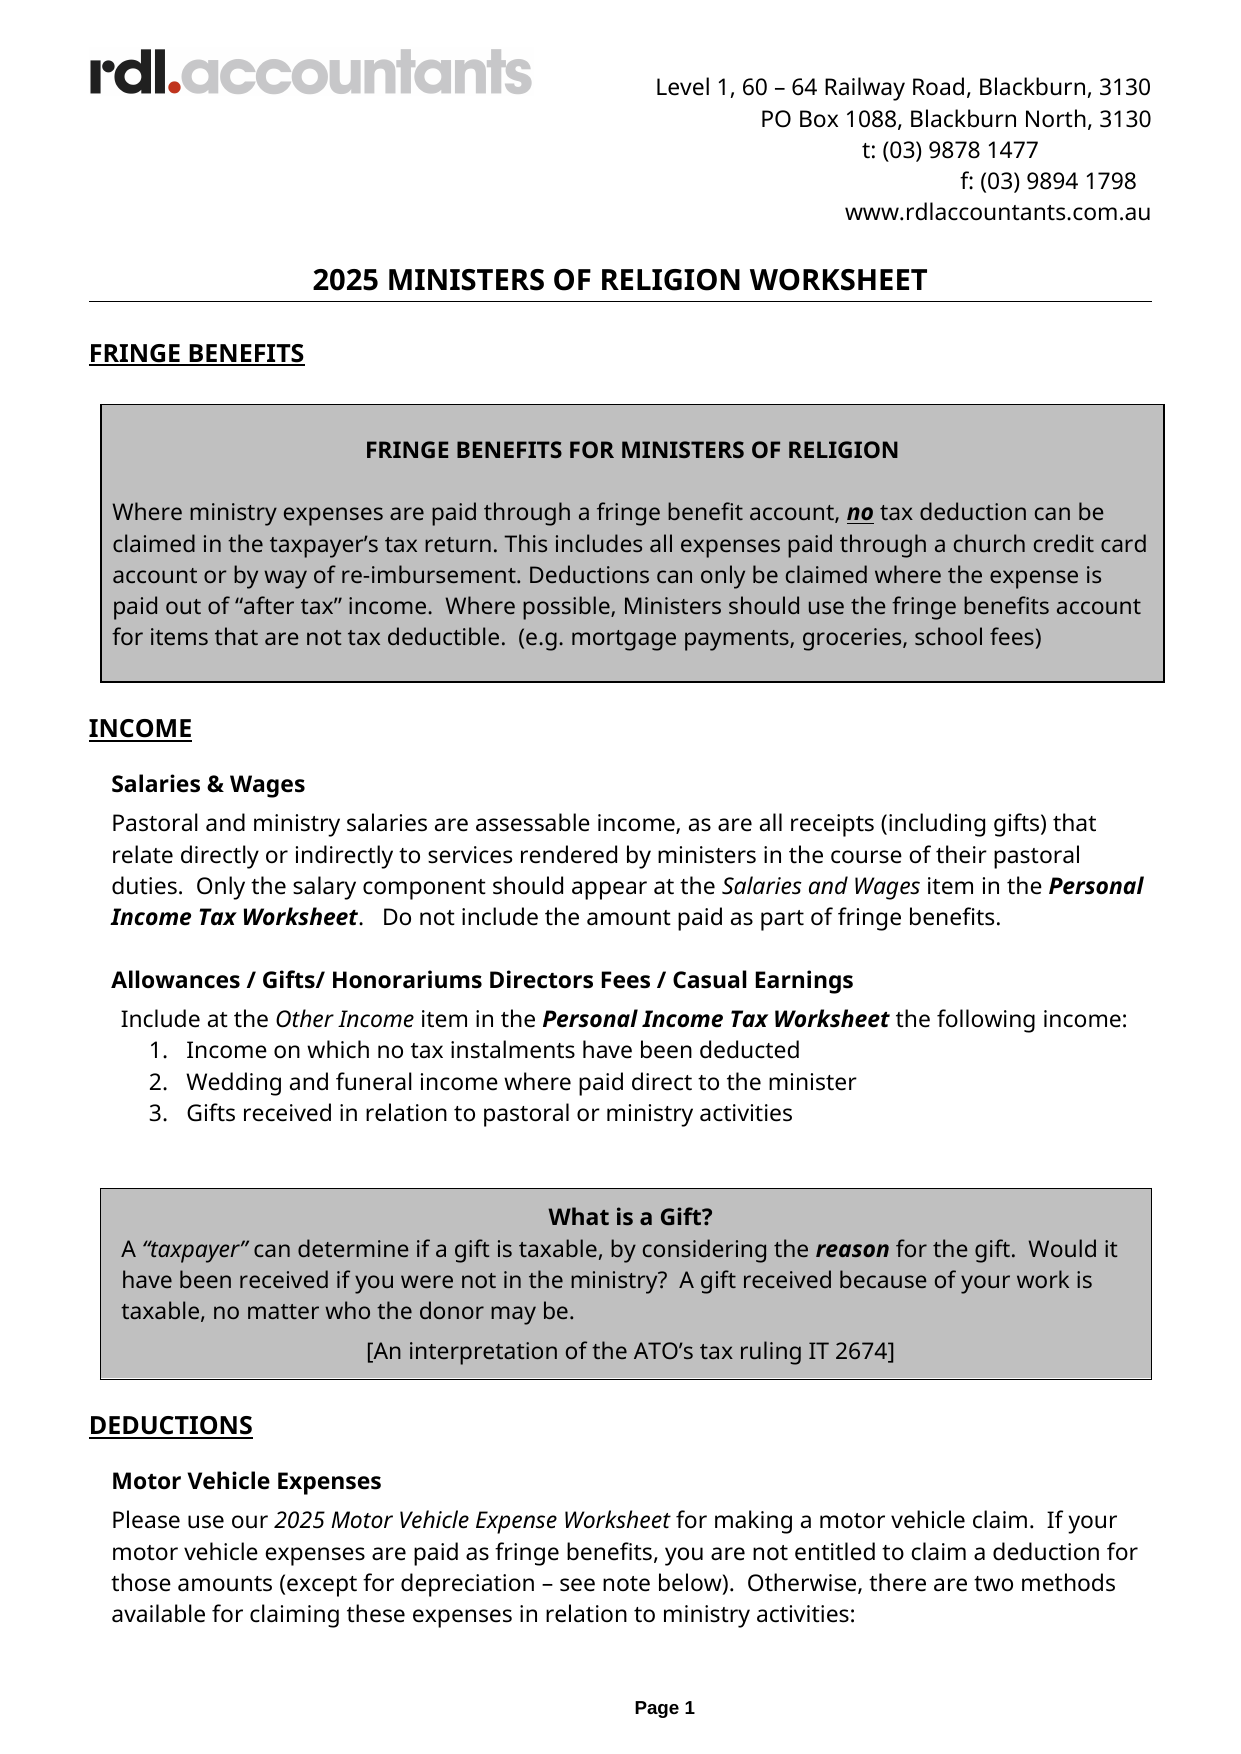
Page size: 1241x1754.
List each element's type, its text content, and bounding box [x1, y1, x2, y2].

table_header FRINGE BENEFITS FOR MINISTERS OF RELIGION Where ministry expenses are paid through a fringe benefit account, no tax deduction can be claimed in the taxpayer’s tax return. This includes all expenses paid through a church credit card account or by way of re-imbursement. Deductions can only be claimed where the expense is paid out of “after tax” income. Where possible, Ministers should use the fringe benefits account for items that are not tax deductible. (e.g. mortgage payments, groceries, school fees) [102, 405, 1163, 681]
picture [88, 47, 534, 96]
text INCOME [89, 711, 1152, 745]
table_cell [100, 1504, 1178, 1661]
text DEDUCTIONS [89, 1408, 1152, 1442]
table_cell Allowances / Gifts/ Honorariums Directors Fees / Casual Earnings [100, 964, 1163, 1003]
table_header What is a Gift? A “taxpayer” can determine if a gift is taxable, by considering the reason for the gift. Would it have been received if you were not in the ministry? A gift received because of your work is taxable, no matter who the donor may be. [An interpretation of the ATO’s tax ruling IT 2674] [101, 1189, 1151, 1378]
table_header Salaries & Wages [100, 768, 1163, 807]
table_cell Pastoral and ministry salaries are assessable income, as are all receipts (including gifts) that relate directly or indirectly to services rendered by ministers in the course of their pastoral duties. Only the salary component should appear at the Salaries and Wages item in the Personal Income Tax Worksheet. Do not include the amount paid as part of fringe benefits. [100, 807, 1163, 963]
table_cell Include at the Other Income item in the Personal Income Tax Worksheet the following income: Income on which no tax instalments have been deducted Wedding and funeral income where paid direct to the minister Gifts received in relation to pastoral or ministry activities [100, 1003, 1163, 1159]
table_header Motor Vehicle Expenses [100, 1465, 1178, 1504]
text FRINGE BENEFITS [89, 336, 1152, 370]
